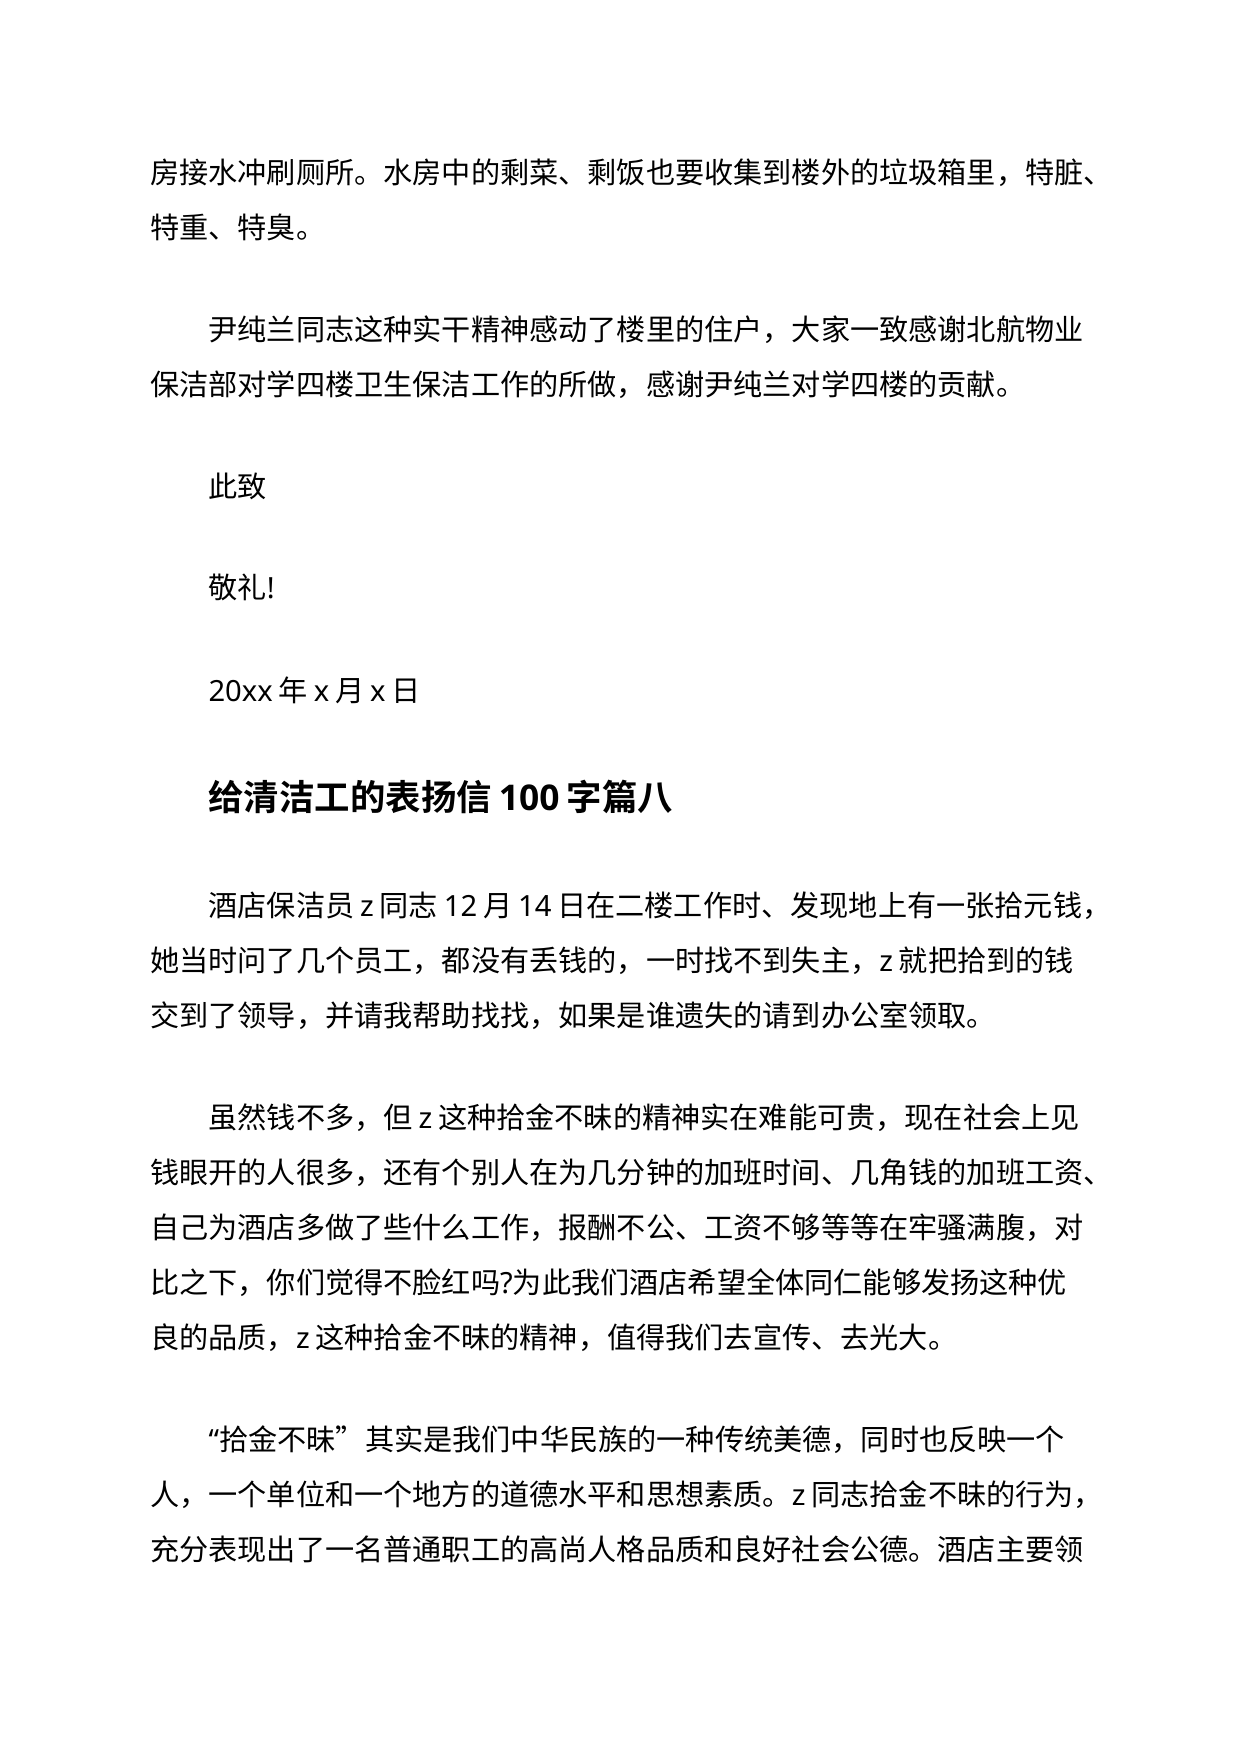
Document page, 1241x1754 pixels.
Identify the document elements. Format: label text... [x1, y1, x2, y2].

text 20xx年x月x日 [150, 667, 1090, 709]
text 尹纯兰同志这种实干精神感动了楼里的住户，大家一致感谢北航物业保洁部对学四楼卫生保洁工作的所做，感谢尹纯兰对学四楼的贡献。 [150, 307, 1090, 404]
text 给清洁工的表扬信100字篇八 [150, 769, 1090, 820]
text 虽然钱不多，但z这种拾金不昧的精神实在难能可贵，现在社会上见钱眼开的人很多，还有个别人在为几分钟的加班时间、几角钱的加班工资、自己为酒店多做了些什么工作，报酬不公、工资不够等等在牢骚满腹，对比之下，你们觉得不脸红吗?为此我们酒店希望全体同仁能够发扬这种优良的品质，z这种拾金不昧的精神，值得我们去宣传、去光大。 [150, 1094, 1090, 1357]
text 敬礼! [150, 565, 1090, 607]
text 此致 [150, 463, 1090, 506]
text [150, 150, 1090, 247]
text 酒店保洁员z同志12月14日在二楼工作时、发现地上有一张拾元钱，她当时问了几个员工，都没有丢钱的，一时找不到失主，z就把拾到的钱交到了领导，并请我帮助找找，如果是谁遗失的请到办公室领取。 [150, 883, 1090, 1035]
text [150, 1416, 1090, 1568]
